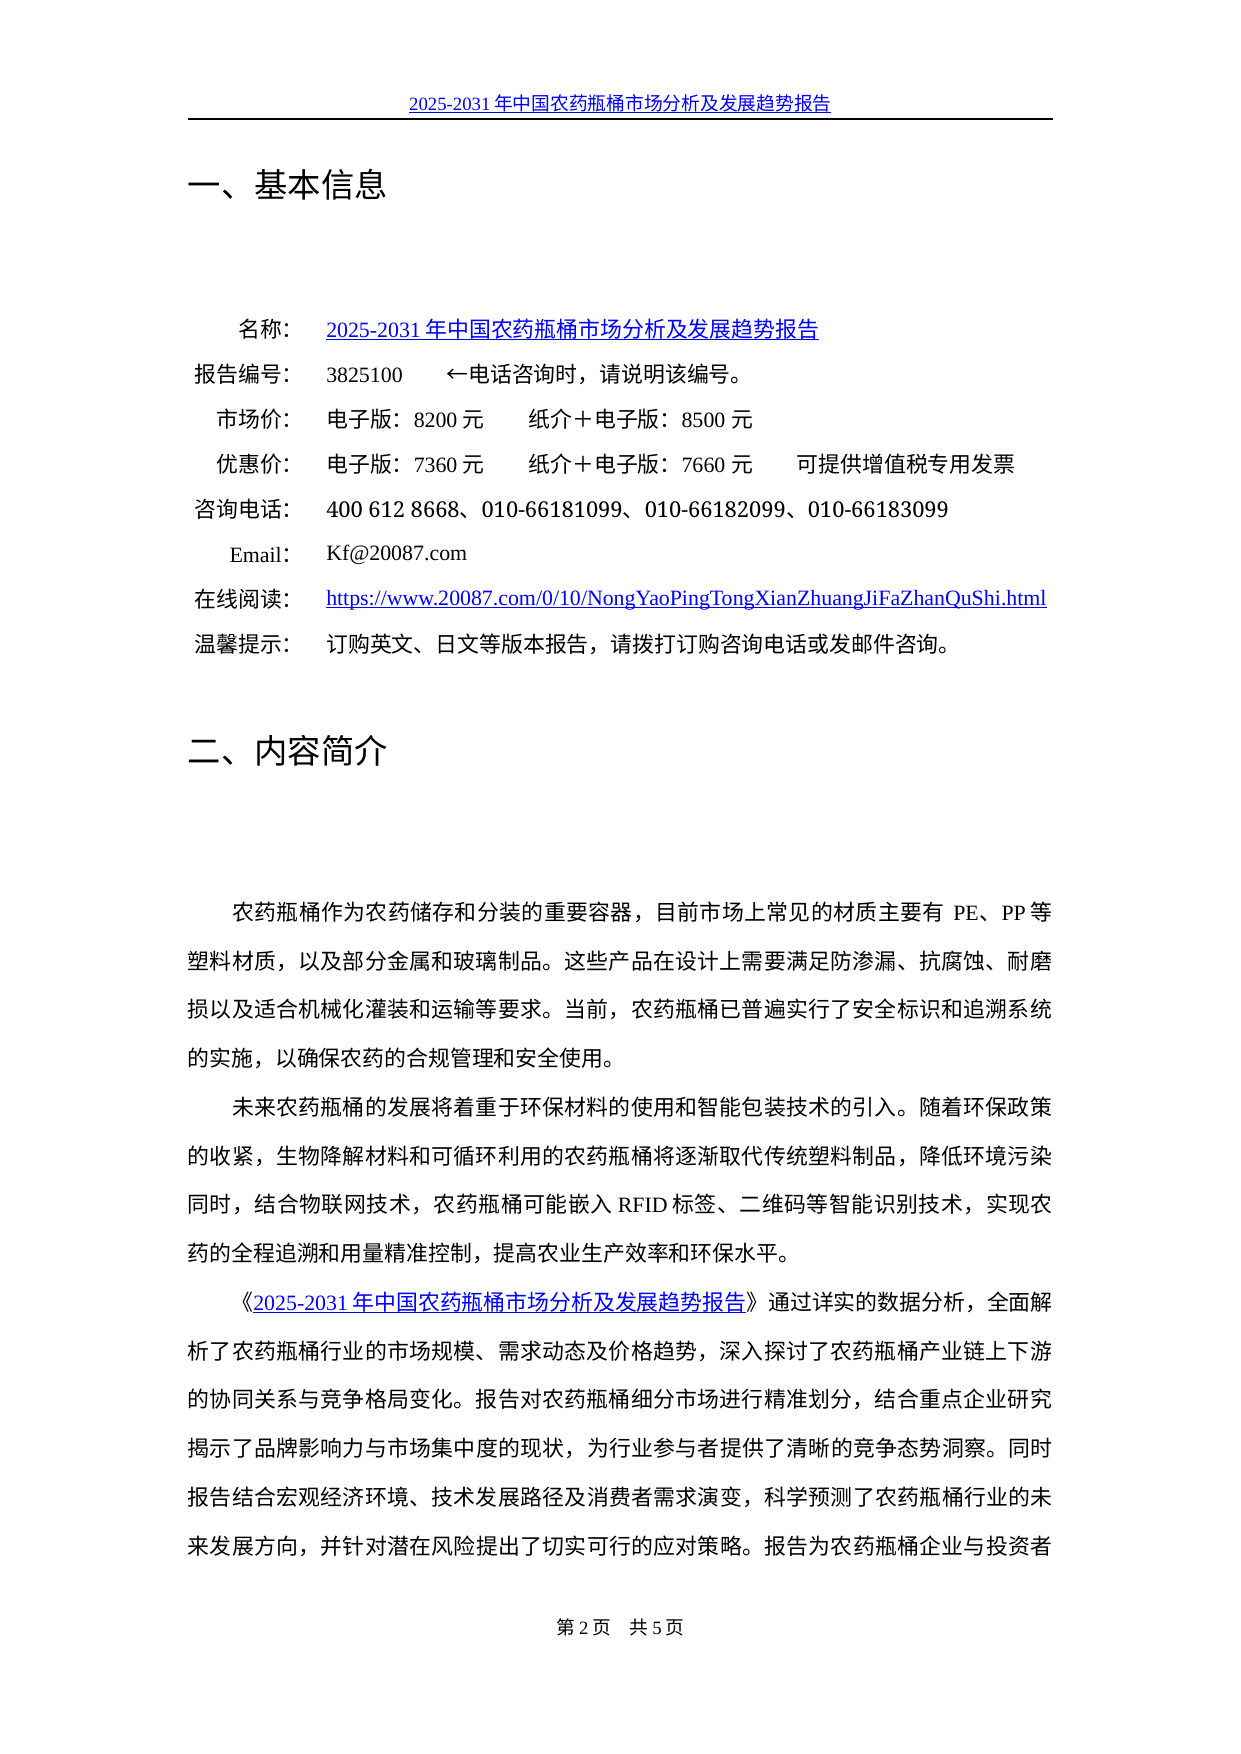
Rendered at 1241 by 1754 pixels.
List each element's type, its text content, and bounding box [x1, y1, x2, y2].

table_cell 咨询电话： [167, 492, 315, 537]
table_cell Kf@20087.com [315, 537, 1073, 582]
table_cell [315, 582, 1073, 627]
table_cell 报告编号： [167, 357, 315, 402]
table_cell 电子版：8200 元 纸介＋电子版：8500 元 [315, 402, 1073, 447]
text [187, 894, 1053, 1561]
table_cell 优惠价： [167, 447, 315, 492]
table_cell 400 612 8668、010-66181099、010-66182099、010-66183099 [315, 492, 1073, 537]
table_cell 电子版：7360 元 纸介＋电子版：7660 元 可提供增值税专用发票 [315, 447, 1073, 492]
table_cell 温馨提示： [167, 627, 315, 672]
title 二、内容简介 [187, 717, 1053, 782]
table_cell 3825100 ←电话咨询时，请说明该编号。 [315, 357, 1073, 402]
table_header 2025-2031年中国农药瓶桶市场分析及发展趋势报告 [315, 312, 1073, 357]
table_cell Email： [167, 537, 315, 582]
table_cell 在线阅读： [167, 582, 315, 627]
table_header 名称： [167, 312, 315, 357]
table_cell 市场价： [167, 402, 315, 447]
table_cell 订购英文、日文等版本报告，请拨打订购咨询电话或发邮件咨询。 [315, 627, 1073, 672]
title 一、基本信息 [187, 150, 1053, 215]
